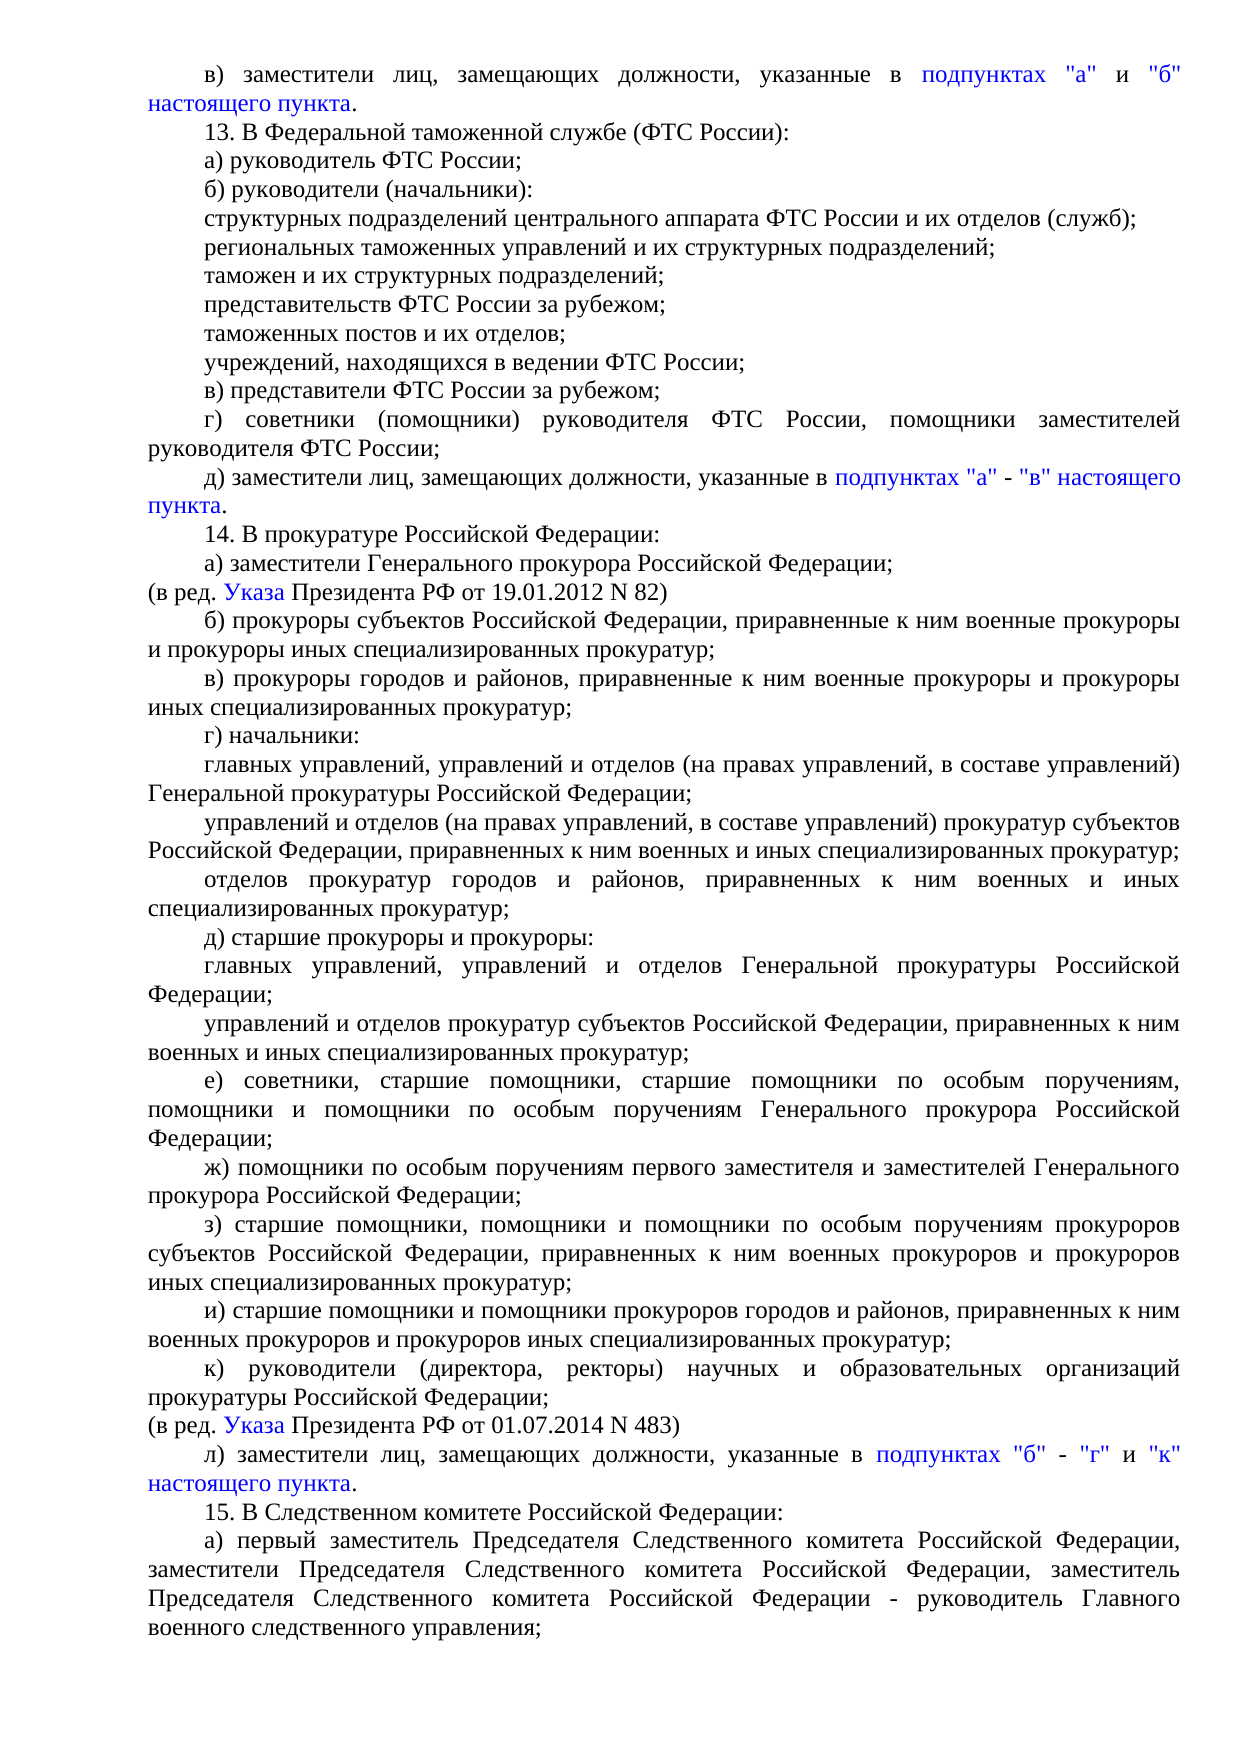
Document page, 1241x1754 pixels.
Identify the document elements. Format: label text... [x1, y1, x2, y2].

text а) руководитель ФТС России; [148, 145, 1181, 174]
text ж) помощники по особым поручениям первого заместителя и заместителей Генерального прокурора Российской Федерации; [148, 1152, 1181, 1209]
text таможен и их структурных подразделений; [148, 260, 1181, 289]
text управлений и отделов прокуратур субъектов Российской Федерации, приравненных к ним военных и иных специализированных прокуратур; [148, 1008, 1181, 1065]
text з) старшие помощники, помощники и помощники по особым поручениям прокуроров субъектов Российской Федерации, приравненных к ним военных прокуроров и прокуроров иных специализированных прокуратур; [148, 1209, 1181, 1295]
text е) советники, старшие помощники, старшие помощники по особым поручениям, помощники и помощники по особым поручениям Генерального прокурора Российской Федерации; [148, 1065, 1181, 1152]
text в) представители ФТС России за рубежом; [148, 375, 1181, 404]
text к) руководители (директора, ректоры) научных и образовательных организаций прокуратуры Российской Федерации; [148, 1353, 1181, 1410]
text д) старшие прокуроры и прокуроры: [148, 922, 1181, 950]
text д) заместители лиц, замещающих должности, указанные в подпунктах "а" - "в" настоящего пункта. [148, 462, 1181, 519]
text таможенных постов и их отделов; [148, 318, 1181, 347]
text а) первый заместитель Председателя Следственного комитета Российской Федерации, заместители Председателя Следственного комитета Российской Федерации, заместитель Председателя Следственного комитета Российской Федерации - руководитель Главного военного следственного управления; [148, 1525, 1181, 1640]
text отделов прокуратур городов и районов, приравненных к ним военных и иных специализированных прокуратур; [148, 864, 1181, 922]
text б) руководители (начальники): [148, 174, 1181, 203]
text главных управлений, управлений и отделов Генеральной прокуратуры Российской Федерации; [148, 950, 1181, 1008]
text (в ред. Указа Президента РФ от 19.01.2012 N 82) [148, 577, 1181, 605]
text учреждений, находящихся в ведении ФТС России; [148, 347, 1181, 375]
text региональных таможенных управлений и их структурных подразделений; [148, 232, 1181, 260]
text г) начальники: [148, 720, 1181, 749]
text б) прокуроры субъектов Российской Федерации, приравненные к ним военные прокуроры и прокуроры иных специализированных прокуратур; [148, 605, 1181, 663]
text представительств ФТС России за рубежом; [148, 289, 1181, 318]
text структурных подразделений центрального аппарата ФТС России и их отделов (служб); [148, 203, 1181, 232]
text и) старшие помощники и помощники прокуроров городов и районов, приравненных к ним военных прокуроров и прокуроров иных специализированных прокуратур; [148, 1295, 1181, 1353]
text главных управлений, управлений и отделов (на правах управлений, в составе управлений) Генеральной прокуратуры Российской Федерации; [148, 749, 1181, 807]
text (в ред. Указа Президента РФ от 01.07.2014 N 483) [148, 1410, 1181, 1439]
text управлений и отделов (на правах управлений, в составе управлений) прокуратур субъектов Российской Федерации, приравненных к ним военных и иных специализированных прокуратур; [148, 807, 1181, 864]
text в) прокуроры городов и районов, приравненные к ним военные прокуроры и прокуроры иных специализированных прокуратур; [148, 663, 1181, 720]
text а) заместители Генерального прокурора Российской Федерации; [148, 548, 1181, 577]
text 13. В Федеральной таможенной службе (ФТС России): [148, 117, 1181, 145]
text 14. В прокуратуре Российской Федерации: [148, 519, 1181, 548]
text 15. В Следственном комитете Российской Федерации: [148, 1497, 1181, 1525]
text л) заместители лиц, замещающих должности, указанные в подпунктах "б" - "г" и "к" настоящего пункта. [148, 1439, 1181, 1497]
text в) заместители лиц, замещающих должности, указанные в подпунктах "а" и "б" настоящего пункта. [148, 59, 1181, 117]
text г) советники (помощники) руководителя ФТС России, помощники заместителей руководителя ФТС России; [148, 404, 1181, 462]
